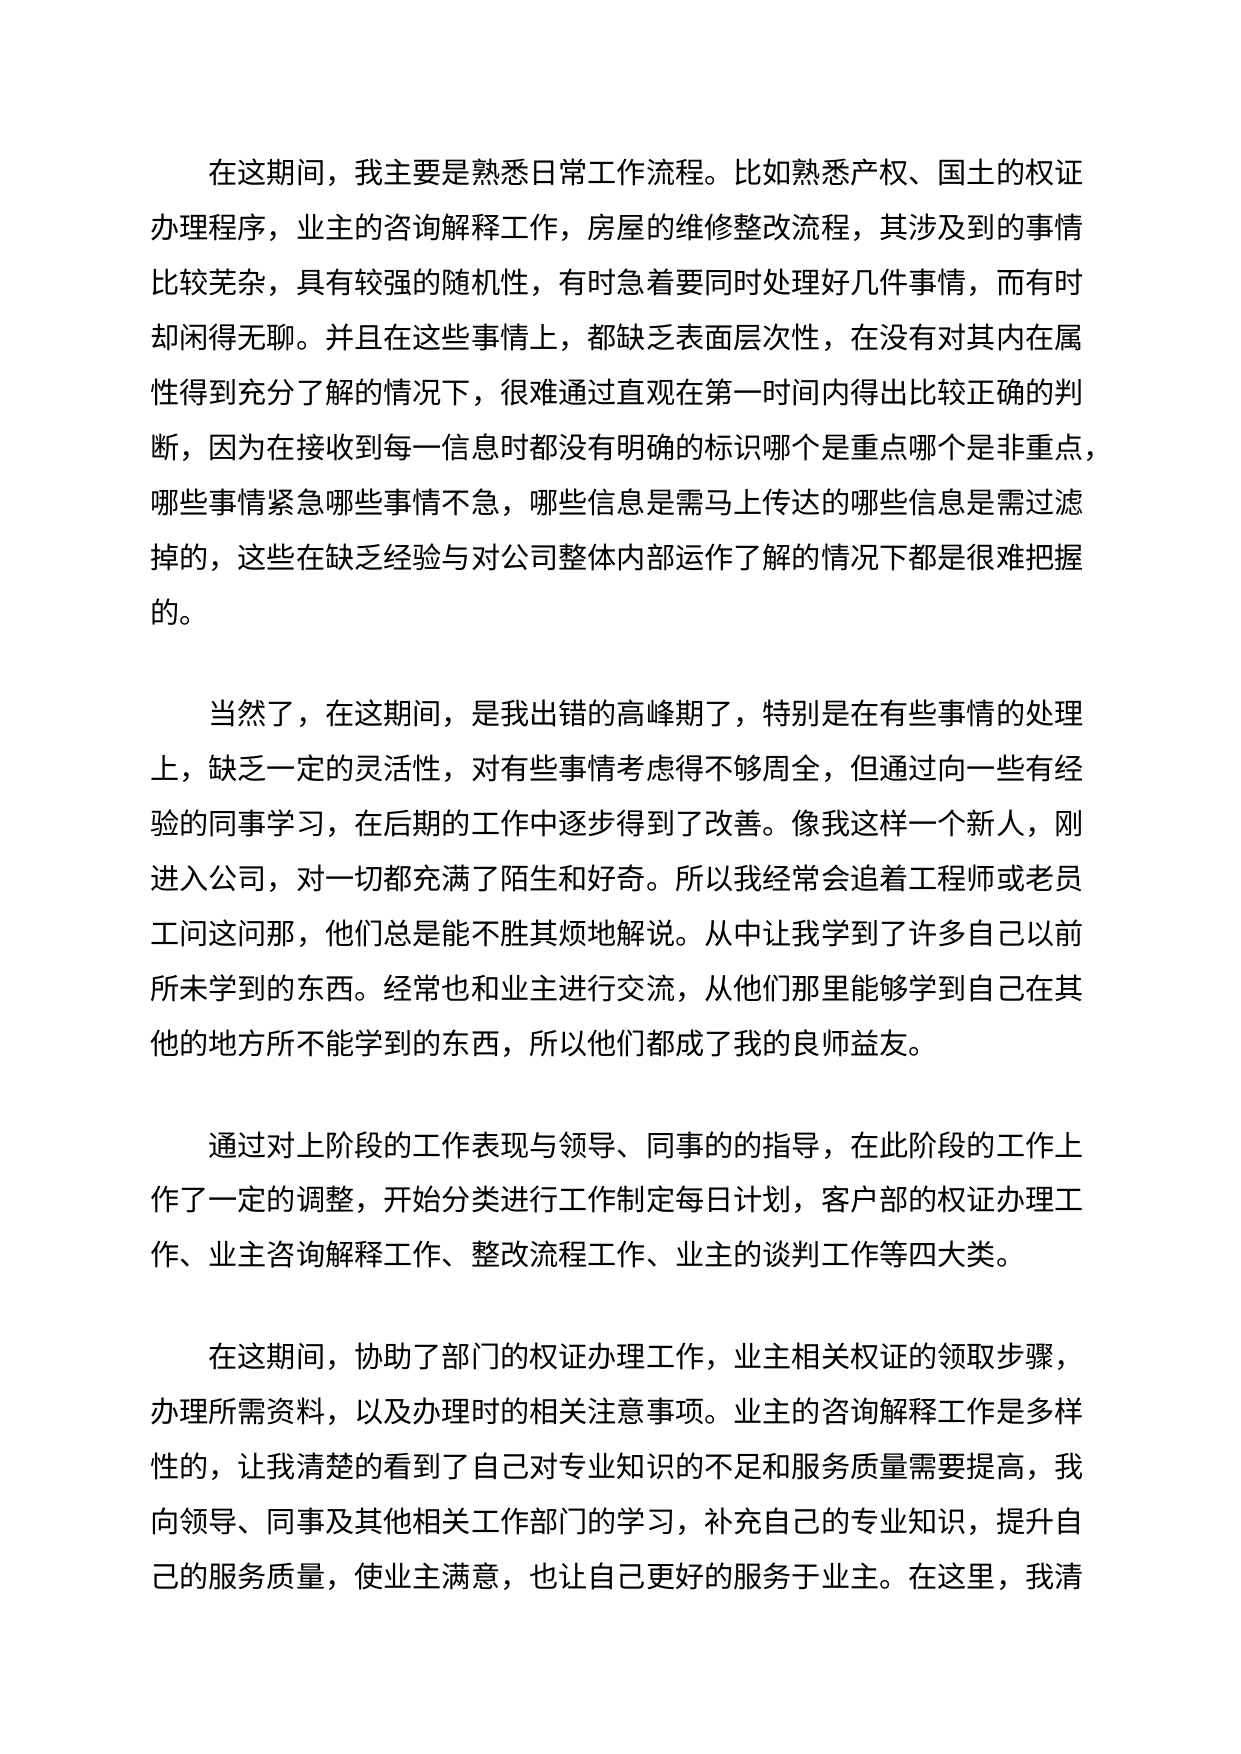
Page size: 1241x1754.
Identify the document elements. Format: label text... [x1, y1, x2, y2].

text 在这期间，我主要是熟悉日常工作流程。比如熟悉产权、国土的权证办理程序，业主的咨询解释工作，房屋的维修整改流程，其涉及到的事情比较芜杂，具有较强的随机性，有时急着要同时处理好几件事情，而有时却闲得无聊。并且在这些事情上，都缺乏表面层次性，在没有对其内在属性得到充分了解的情况下，很难通过直观在第一时间内得出比较正确的判断，因为在接收到每一信息时都没有明确的标识哪个是重点哪个是非重点，哪些事情紧急哪些事情不急，哪些信息是需马上传达的哪些信息是需过滤掉的，这些在缺乏经验与对公司整体内部运作了解的情况下都是很难把握的。 [150, 150, 1090, 631]
text 当然了，在这期间，是我出错的高峰期了，特别是在有些事情的处理上，缺乏一定的灵活性，对有些事情考虑得不够周全，但通过向一些有经验的同事学习，在后期的工作中逐步得到了改善。像我这样一个新人，刚进入公司，对一切都充满了陌生和好奇。所以我经常会追着工程师或老员工问这问那，他们总是能不胜其烦地解说。从中让我学到了许多自己以前所未学到的东西。经常也和业主进行交流，从他们那里能够学到自己在其他的地方所不能学到的东西，所以他们都成了我的良师益友。 [150, 691, 1090, 1063]
text 通过对上阶段的工作表现与领导、同事的的指导，在此阶段的工作上作了一定的调整，开始分类进行工作制定每日计划，客户部的权证办理工作、业主咨询解释工作、整改流程工作、业主的谈判工作等四大类。 [150, 1122, 1090, 1274]
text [150, 1334, 1090, 1596]
